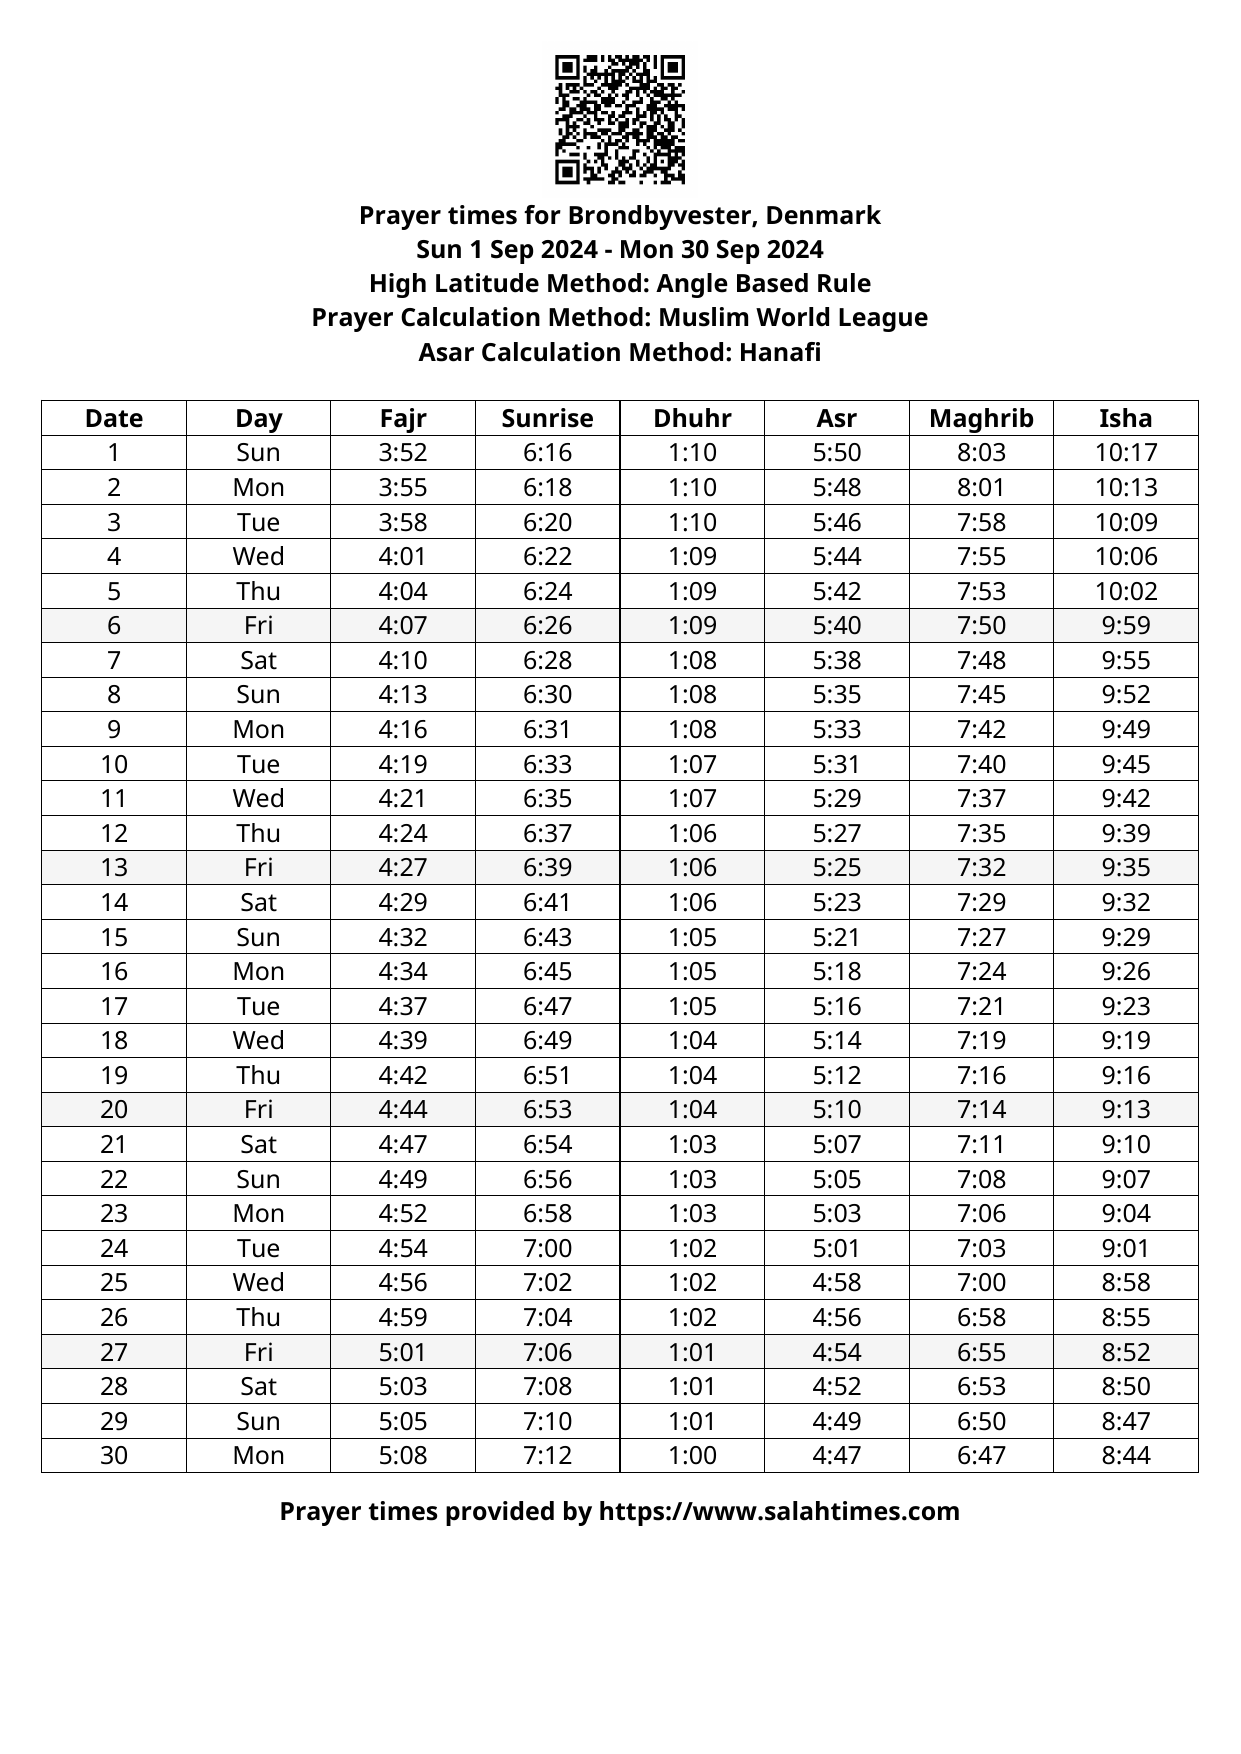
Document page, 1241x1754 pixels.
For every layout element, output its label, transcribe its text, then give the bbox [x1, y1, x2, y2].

table_cell 5:46 [765, 505, 909, 538]
table_header Isha [1054, 401, 1198, 434]
table_cell 7:00 [476, 1231, 619, 1264]
table_cell 9:13 [1054, 1093, 1198, 1126]
table_cell 6:28 [476, 643, 619, 677]
table_cell Fri [187, 609, 330, 642]
table_cell 4:19 [331, 747, 475, 780]
table_cell Mon [187, 1439, 330, 1472]
table_cell 9:55 [1054, 643, 1198, 677]
table_cell 3:58 [331, 505, 475, 538]
table_cell 9:52 [1054, 678, 1198, 711]
table_cell Sun [187, 920, 330, 953]
table_cell 1:03 [621, 1196, 764, 1230]
text High Latitude Method: Angle Based Rule [42, 266, 1198, 300]
table_cell Sat [187, 643, 330, 677]
table_cell 6:58 [910, 1300, 1053, 1334]
table_cell 6:22 [476, 539, 619, 573]
table_cell 8:58 [1054, 1266, 1198, 1299]
table_cell 6:53 [476, 1093, 619, 1126]
table_cell Sun [187, 678, 330, 711]
table_cell Sun [187, 1162, 330, 1195]
table_cell 6:50 [910, 1404, 1053, 1437]
table_cell 6:43 [476, 920, 619, 953]
table_cell 7:42 [910, 712, 1053, 746]
table_cell 4:13 [331, 678, 475, 711]
table_cell 5:05 [331, 1404, 475, 1437]
table_cell 4:01 [331, 539, 475, 573]
table_cell 7:06 [476, 1335, 619, 1368]
table_cell 7:37 [910, 781, 1053, 815]
table_cell 8:50 [1054, 1369, 1198, 1403]
table_cell 13 [42, 851, 186, 884]
table_cell 3 [42, 505, 186, 538]
table_cell 7:19 [910, 1024, 1053, 1057]
table_cell 4:29 [331, 885, 475, 919]
table_cell 9:59 [1054, 609, 1198, 642]
table_cell 3:52 [331, 436, 475, 469]
table_cell 9:10 [1054, 1127, 1198, 1161]
table_cell 8:01 [910, 470, 1053, 504]
picture [542, 41, 699, 198]
table_cell 1:06 [621, 885, 764, 919]
table_cell 4:04 [331, 574, 475, 607]
table_cell 9:16 [1054, 1058, 1198, 1092]
table_cell 6:30 [476, 678, 619, 711]
table_cell 5:38 [765, 643, 909, 677]
table_cell 7:48 [910, 643, 1053, 677]
table_cell 5:03 [765, 1196, 909, 1230]
table_cell 17 [42, 989, 186, 1022]
table_cell 4:44 [331, 1093, 475, 1126]
table_cell 7:40 [910, 747, 1053, 780]
table_cell 4:27 [331, 851, 475, 884]
table_cell 8:03 [910, 436, 1053, 469]
table_cell Fri [187, 1093, 330, 1126]
table_cell 1:04 [621, 1093, 764, 1126]
table_cell 6:56 [476, 1162, 619, 1195]
table_cell 1:03 [621, 1162, 764, 1195]
table_cell 29 [42, 1404, 186, 1437]
table_cell 6:16 [476, 436, 619, 469]
table_cell 1:07 [621, 747, 764, 780]
table_cell 2 [42, 470, 186, 504]
table_cell 8:47 [1054, 1404, 1198, 1437]
table_cell 1:08 [621, 712, 764, 746]
table_cell 1:09 [621, 609, 764, 642]
table_cell Wed [187, 1266, 330, 1299]
table_cell 7:21 [910, 989, 1053, 1022]
table_cell 4:37 [331, 989, 475, 1022]
text Prayer times provided by https://www.salahtimes.com [42, 1494, 1198, 1528]
table_cell 7:02 [476, 1266, 619, 1299]
table_cell 9:49 [1054, 712, 1198, 746]
table_cell 5:21 [765, 920, 909, 953]
table_cell 1 [42, 436, 186, 469]
table_cell 28 [42, 1369, 186, 1403]
table_cell 7 [42, 643, 186, 677]
table_cell 5:48 [765, 470, 909, 504]
table_cell 6:49 [476, 1024, 619, 1057]
table_cell 10:02 [1054, 574, 1198, 607]
table_cell 6:20 [476, 505, 619, 538]
table_cell 5:01 [765, 1231, 909, 1264]
table_cell 4 [42, 539, 186, 573]
table_cell 8:52 [1054, 1335, 1198, 1368]
table_cell 4:56 [765, 1300, 909, 1334]
table_cell 30 [42, 1439, 186, 1472]
table_cell 1:08 [621, 643, 764, 677]
table_cell 1:05 [621, 920, 764, 953]
table_cell 19 [42, 1058, 186, 1092]
table_cell 6:26 [476, 609, 619, 642]
table_cell 7:53 [910, 574, 1053, 607]
table_cell 5:01 [331, 1335, 475, 1368]
table_cell Thu [187, 1058, 330, 1092]
table_cell 6:47 [476, 989, 619, 1022]
table_header Fajr [331, 401, 475, 434]
table_cell 7:24 [910, 954, 1053, 988]
table_cell 9:23 [1054, 989, 1198, 1022]
table_cell Fri [187, 851, 330, 884]
table_cell 1:10 [621, 505, 764, 538]
table_cell 6:54 [476, 1127, 619, 1161]
table_cell 5:23 [765, 885, 909, 919]
table_cell 6:55 [910, 1335, 1053, 1368]
table_cell Sun [187, 1404, 330, 1437]
table_cell 4:52 [331, 1196, 475, 1230]
table_cell 7:35 [910, 816, 1053, 849]
table_cell 12 [42, 816, 186, 849]
table_cell 4:47 [331, 1127, 475, 1161]
table_cell 5:07 [765, 1127, 909, 1161]
table_cell 7:45 [910, 678, 1053, 711]
table_cell 5:12 [765, 1058, 909, 1092]
table_cell 9:32 [1054, 885, 1198, 919]
table_cell 7:27 [910, 920, 1053, 953]
table_cell 9 [42, 712, 186, 746]
table_cell 5:03 [331, 1369, 475, 1403]
table_cell 8 [42, 678, 186, 711]
table_cell 5:29 [765, 781, 909, 815]
table_cell 5:27 [765, 816, 909, 849]
table_cell 1:02 [621, 1231, 764, 1264]
table_cell 18 [42, 1024, 186, 1057]
table_cell 6:45 [476, 954, 619, 988]
text Asar Calculation Method: Hanafi [42, 334, 1198, 368]
text Sun 1 Sep 2024 - Mon 30 Sep 2024 [42, 232, 1198, 266]
table_cell 22 [42, 1162, 186, 1195]
text Prayer times for Brondbyvester, Denmark [42, 198, 1198, 232]
table_cell 9:35 [1054, 851, 1198, 884]
table_cell Thu [187, 816, 330, 849]
table_cell 15 [42, 920, 186, 953]
table_header Sunrise [476, 401, 619, 434]
table_cell 4:49 [331, 1162, 475, 1195]
table_cell 1:10 [621, 436, 764, 469]
table_cell 4:49 [765, 1404, 909, 1437]
table_cell 5:42 [765, 574, 909, 607]
table_cell 7:00 [910, 1266, 1053, 1299]
table_cell 4:56 [331, 1266, 475, 1299]
table_cell 7:10 [476, 1404, 619, 1437]
table_cell 4:47 [765, 1439, 909, 1472]
table_cell 5:08 [331, 1439, 475, 1472]
table_cell 4:42 [331, 1058, 475, 1092]
table_cell 1:01 [621, 1369, 764, 1403]
table_cell 7:58 [910, 505, 1053, 538]
text Prayer Calculation Method: Muslim World League [42, 300, 1198, 334]
table_cell 6:33 [476, 747, 619, 780]
table_cell 4:52 [765, 1369, 909, 1403]
table_cell 7:50 [910, 609, 1053, 642]
table_cell Tue [187, 1231, 330, 1264]
table_cell Mon [187, 712, 330, 746]
table_cell 21 [42, 1127, 186, 1161]
table_cell 1:01 [621, 1335, 764, 1368]
table_cell 9:26 [1054, 954, 1198, 988]
table_cell Mon [187, 954, 330, 988]
table_cell Tue [187, 747, 330, 780]
table_cell 5:50 [765, 436, 909, 469]
table_cell 6:18 [476, 470, 619, 504]
table_cell 1:07 [621, 781, 764, 815]
table_cell 4:39 [331, 1024, 475, 1057]
table_header Day [187, 401, 330, 434]
table_cell 9:07 [1054, 1162, 1198, 1195]
table_cell 6:47 [910, 1439, 1053, 1472]
table_cell Thu [187, 574, 330, 607]
table_cell 5:18 [765, 954, 909, 988]
table_cell 7:29 [910, 885, 1053, 919]
table_cell 7:08 [476, 1369, 619, 1403]
table_cell 9:04 [1054, 1196, 1198, 1230]
table_cell 4:34 [331, 954, 475, 988]
table_cell Sat [187, 1127, 330, 1161]
table_cell 10:06 [1054, 539, 1198, 573]
table_cell 1:04 [621, 1024, 764, 1057]
table_cell Wed [187, 539, 330, 573]
table_cell 5 [42, 574, 186, 607]
table_cell 6:53 [910, 1369, 1053, 1403]
table_header Maghrib [910, 401, 1053, 434]
table_cell 10 [42, 747, 186, 780]
table_cell 6:31 [476, 712, 619, 746]
table_cell 9:42 [1054, 781, 1198, 815]
table_cell 4:21 [331, 781, 475, 815]
table_cell 5:44 [765, 539, 909, 573]
table_cell 7:03 [910, 1231, 1053, 1264]
table_cell Sat [187, 885, 330, 919]
table_cell 16 [42, 954, 186, 988]
table_header Asr [765, 401, 909, 434]
table_cell 11 [42, 781, 186, 815]
table_cell Wed [187, 781, 330, 815]
table_cell 5:10 [765, 1093, 909, 1126]
table_cell 7:55 [910, 539, 1053, 573]
table_cell 3:55 [331, 470, 475, 504]
table_cell 1:06 [621, 816, 764, 849]
table_cell 24 [42, 1231, 186, 1264]
table_header Dhuhr [621, 401, 764, 434]
table_cell 8:44 [1054, 1439, 1198, 1472]
table_cell 1:02 [621, 1266, 764, 1299]
table_cell 5:35 [765, 678, 909, 711]
table_cell 7:32 [910, 851, 1053, 884]
table_cell 7:04 [476, 1300, 619, 1334]
table_cell 4:24 [331, 816, 475, 849]
table_cell Sun [187, 436, 330, 469]
table_cell 26 [42, 1300, 186, 1334]
table_cell 6:41 [476, 885, 619, 919]
table_cell 6:58 [476, 1196, 619, 1230]
table_cell Fri [187, 1335, 330, 1368]
table_cell 4:54 [331, 1231, 475, 1264]
table_cell Tue [187, 989, 330, 1022]
table_cell 9:01 [1054, 1231, 1198, 1264]
table_cell 4:54 [765, 1335, 909, 1368]
table_cell 6:35 [476, 781, 619, 815]
table_cell 25 [42, 1266, 186, 1299]
table_cell 5:14 [765, 1024, 909, 1057]
table_cell 4:07 [331, 609, 475, 642]
table_cell 5:40 [765, 609, 909, 642]
table_cell 7:12 [476, 1439, 619, 1472]
table_cell 5:05 [765, 1162, 909, 1195]
table_cell 1:05 [621, 954, 764, 988]
table_cell 9:39 [1054, 816, 1198, 849]
table_cell Wed [187, 1024, 330, 1057]
table_cell 20 [42, 1093, 186, 1126]
table_header Date [42, 401, 186, 434]
table_cell 1:09 [621, 539, 764, 573]
table_cell 6:51 [476, 1058, 619, 1092]
table_cell 1:05 [621, 989, 764, 1022]
table_cell 9:19 [1054, 1024, 1198, 1057]
table_cell 5:25 [765, 851, 909, 884]
table_cell 7:11 [910, 1127, 1053, 1161]
table_cell 6:24 [476, 574, 619, 607]
table_cell 7:06 [910, 1196, 1053, 1230]
table_cell 4:32 [331, 920, 475, 953]
table_cell 9:29 [1054, 920, 1198, 953]
table_cell 1:04 [621, 1058, 764, 1092]
table_cell 23 [42, 1196, 186, 1230]
table_cell 1:10 [621, 470, 764, 504]
table_cell 7:08 [910, 1162, 1053, 1195]
table_cell 10:17 [1054, 436, 1198, 469]
table_cell Thu [187, 1300, 330, 1334]
table_cell 5:33 [765, 712, 909, 746]
table_cell Mon [187, 1196, 330, 1230]
table_cell 4:16 [331, 712, 475, 746]
table_cell 1:02 [621, 1300, 764, 1334]
table_cell 7:14 [910, 1093, 1053, 1126]
table_cell 6:39 [476, 851, 619, 884]
table_cell 1:08 [621, 678, 764, 711]
table_cell 10:09 [1054, 505, 1198, 538]
table_cell 27 [42, 1335, 186, 1368]
table_cell 4:58 [765, 1266, 909, 1299]
table_cell 14 [42, 885, 186, 919]
table_cell 7:16 [910, 1058, 1053, 1092]
table_cell 1:00 [621, 1439, 764, 1472]
table_cell 1:09 [621, 574, 764, 607]
table_cell 5:16 [765, 989, 909, 1022]
table_cell 1:06 [621, 851, 764, 884]
table_cell 1:01 [621, 1404, 764, 1437]
table_cell 4:59 [331, 1300, 475, 1334]
table_cell 9:45 [1054, 747, 1198, 780]
table_cell Tue [187, 505, 330, 538]
table_cell Mon [187, 470, 330, 504]
table_cell 1:03 [621, 1127, 764, 1161]
table_cell 4:10 [331, 643, 475, 677]
table_cell 6 [42, 609, 186, 642]
table_cell 5:31 [765, 747, 909, 780]
table_cell 10:13 [1054, 470, 1198, 504]
table_cell 6:37 [476, 816, 619, 849]
table_cell Sat [187, 1369, 330, 1403]
table_cell 8:55 [1054, 1300, 1198, 1334]
